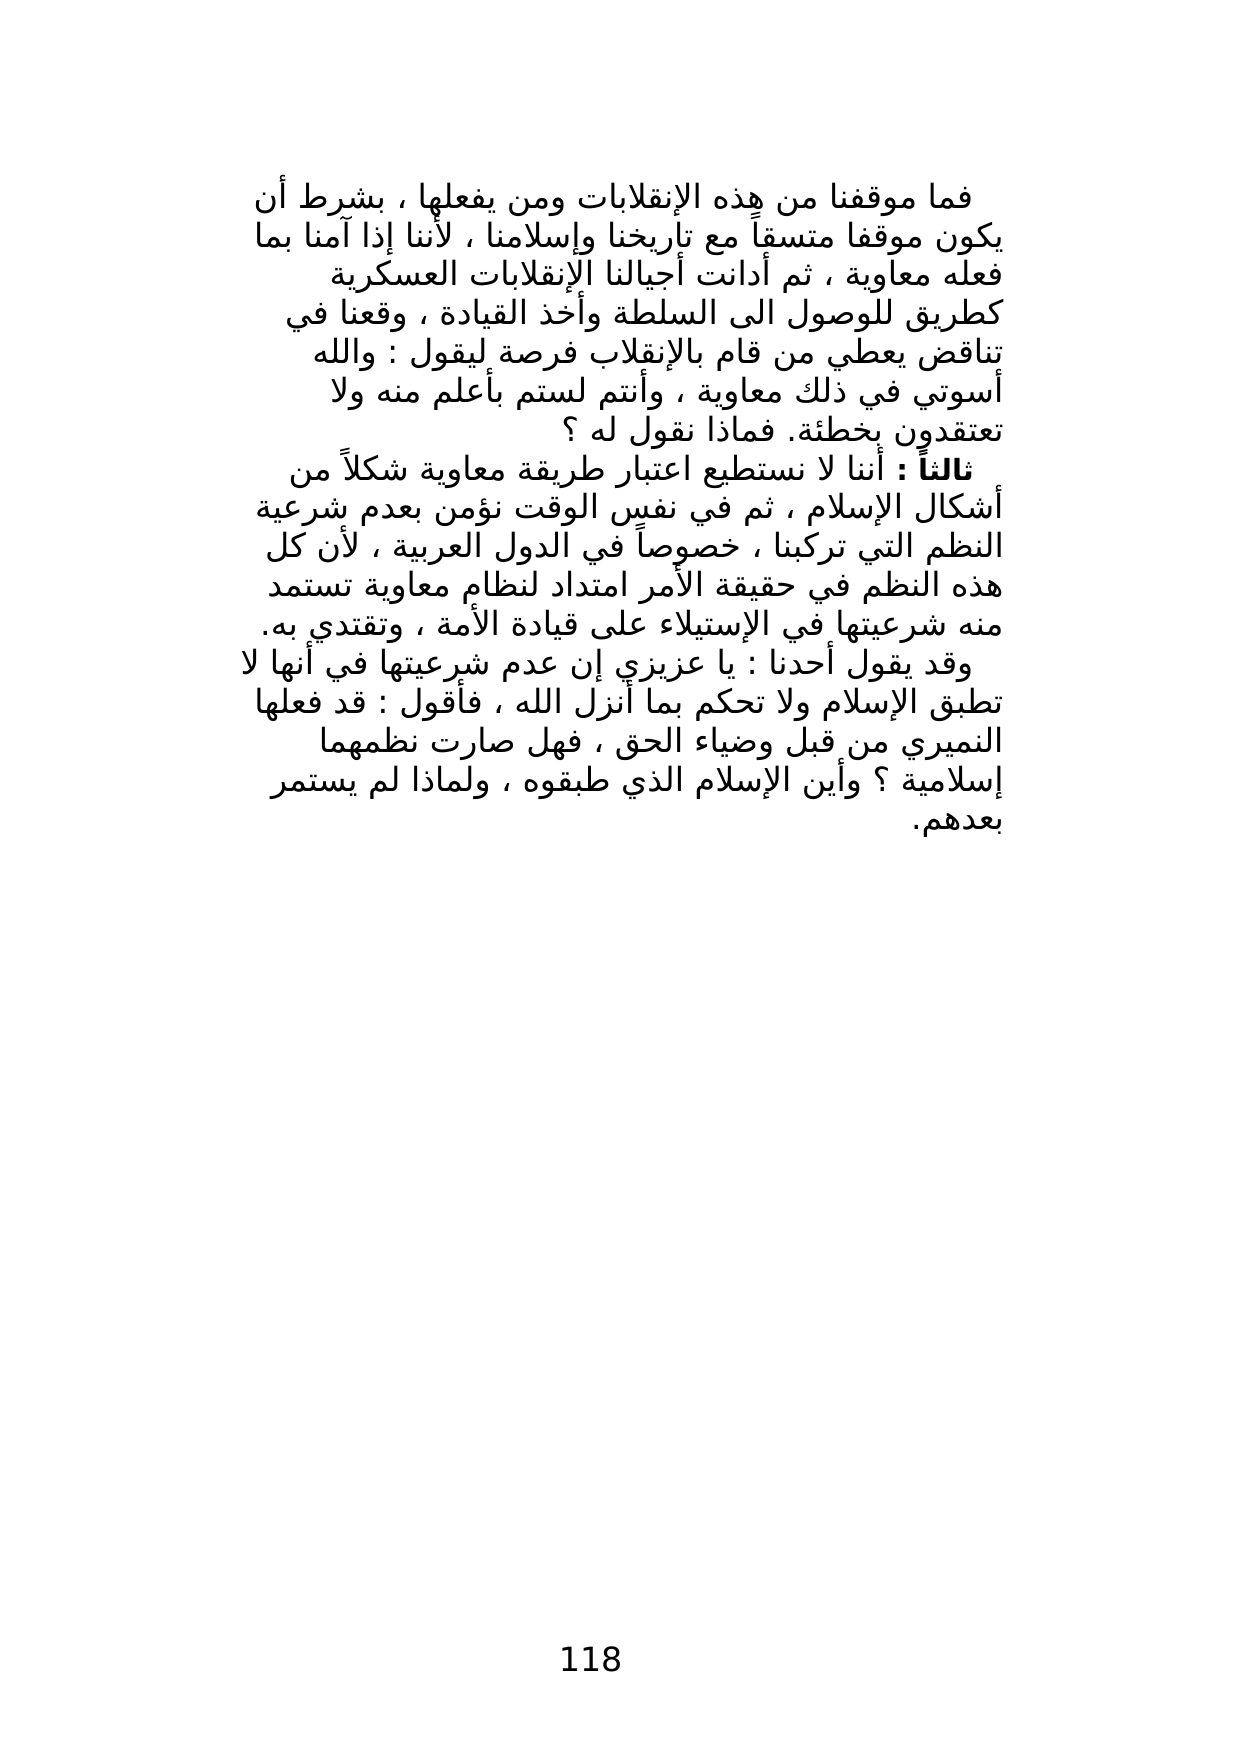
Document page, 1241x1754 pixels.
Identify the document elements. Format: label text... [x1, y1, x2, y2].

text وقد يقول أحدنا : يا عزيزي إن عدم شرعيتها في أنها لا تطبق الإسلام ولا تحكم بما أنزل الله ، فأقول : قد فعلها النميري من قبل وضياء الحق ، فهل صارت نظمهما إسلامية ؟ وأين الإسلام الذي طبقوه ، ولماذا لم يستمر بعدهم. [236, 643, 1004, 838]
text فما موقفنا من هذه الإنقلابات ومن يفعلها ، بشرط أن يكون موقفا متسقاً مع تاريخنا وإسلامنا ، لأننا إذا آمنا بما فعله معاوية ، ثم أدانت أجيالنا الإنقلابات العسكرية كطريق للوصول الى السلطة وأخذ القيادة ، وقعنا في تناقض يعطي من قام بالإنقلاب فرصة ليقول : والله أسوتي في ذلك معاوية ، وأنتم لستم بأعلم منه ولا تعتقدون بخطئة. فماذا نقول له ؟ [236, 177, 1004, 449]
text ثالثاً : أننا لا نستطيع اعتبار طريقة معاوية شكلاً من أشكال الإسلام ، ثم في نفس الوقت نؤمن بعدم شرعية النظم التي تركبنا ، خصوصاً في الدول العربية ، لأن كل هذه النظم في حقيقة الأمر امتداد لنظام معاوية تستمد منه شرعيتها في الإستيلاء على قيادة الأمة ، وتقتدي به. [236, 449, 1004, 643]
